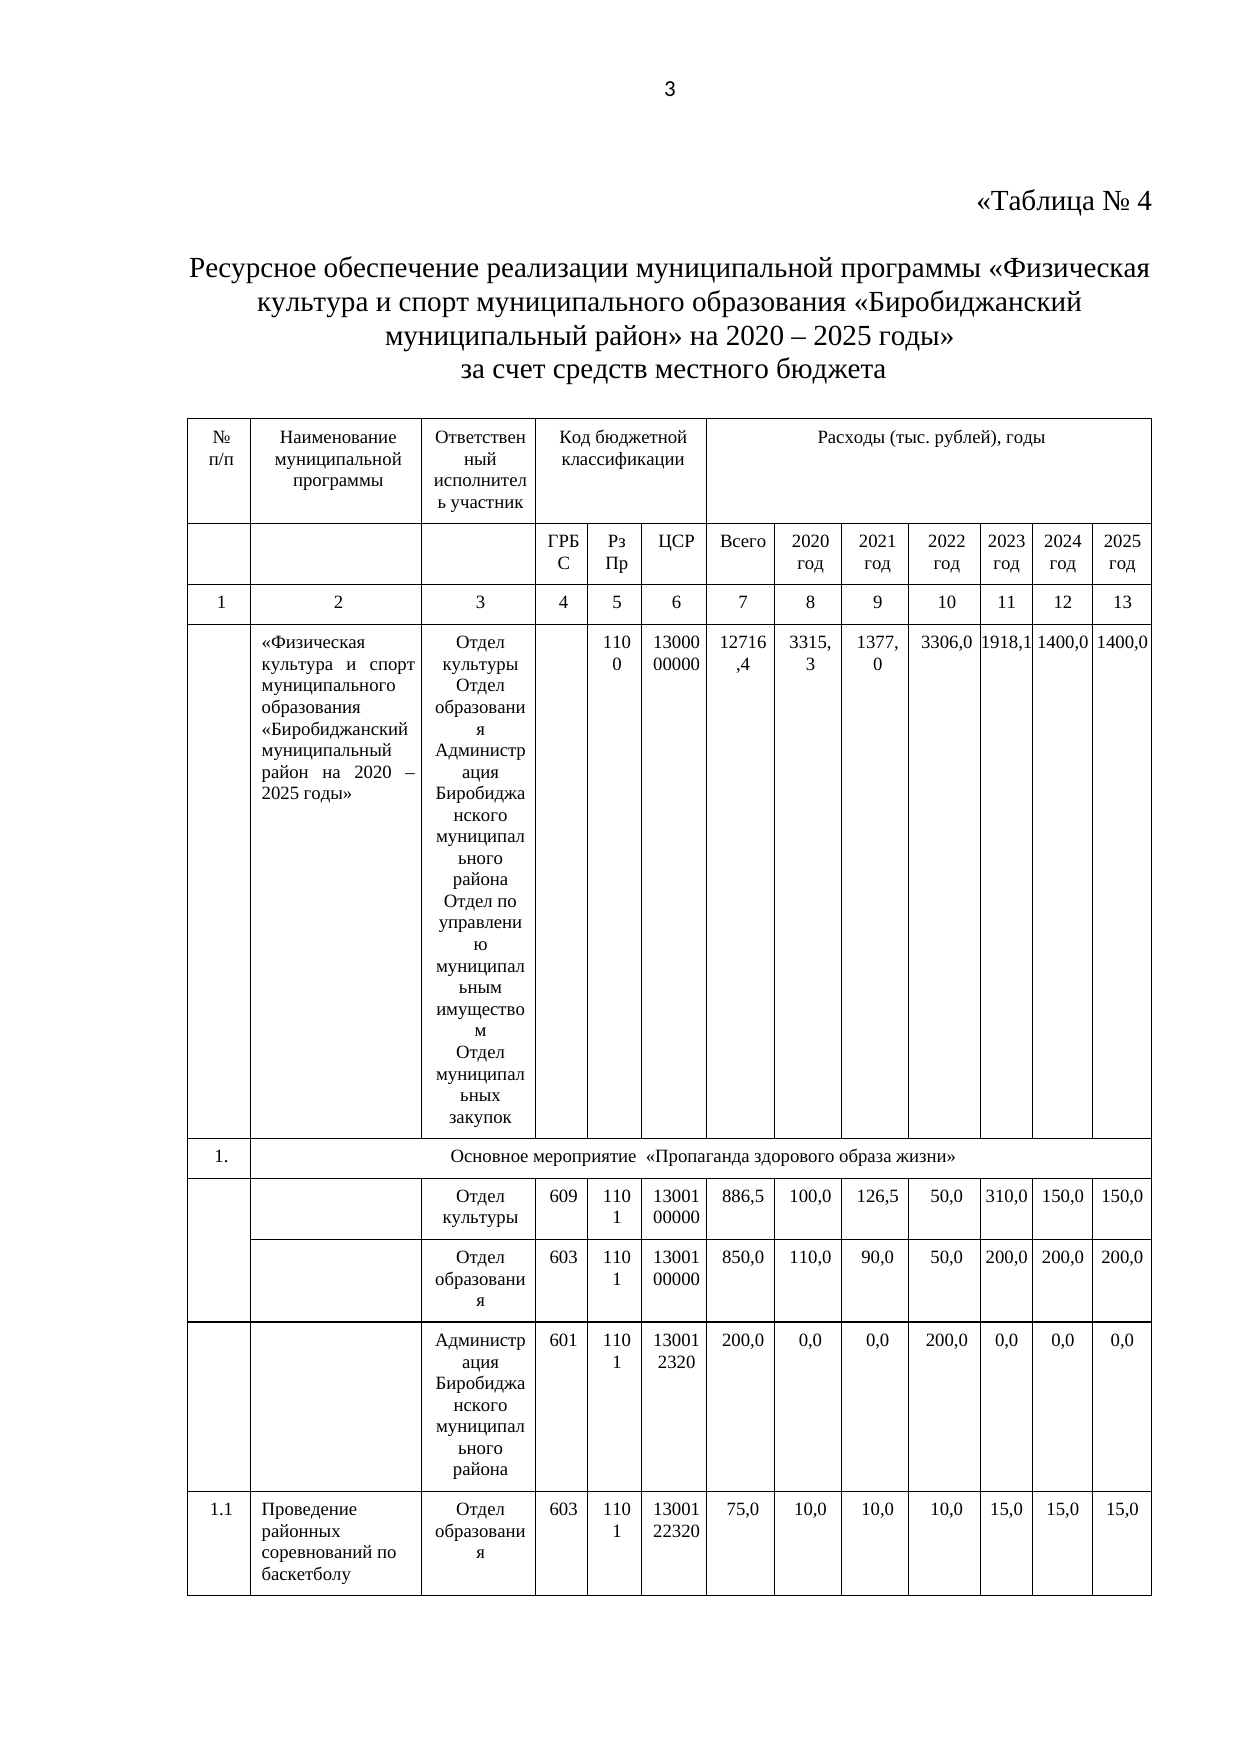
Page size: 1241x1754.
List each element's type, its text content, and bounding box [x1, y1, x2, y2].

table_cell ГРБС [536, 524, 587, 584]
table_cell 126,5 [842, 1179, 908, 1239]
table_cell 0,0 [775, 1323, 841, 1491]
table_cell 1101 [588, 1179, 641, 1239]
table_header Наименование муниципальной программы [251, 419, 421, 523]
table_cell 130012320 [642, 1323, 706, 1491]
table_cell [188, 625, 250, 1138]
table_cell 75,0 [707, 1492, 774, 1595]
table_cell 0,0 [981, 1323, 1032, 1491]
table_cell 150,0 [1093, 1179, 1151, 1239]
table_cell 1400,0 [1093, 625, 1151, 1138]
table_cell Отдел культуры [422, 1179, 535, 1239]
table_cell 10,0 [842, 1492, 908, 1595]
table_cell [251, 1179, 421, 1239]
table_cell 4 [536, 585, 587, 624]
table_cell 0,0 [842, 1323, 908, 1491]
table_cell [251, 524, 421, 584]
table_cell 1101 [588, 1323, 641, 1491]
table_cell 1101 [588, 1492, 641, 1595]
table_cell [251, 1323, 421, 1491]
table_cell 603 [536, 1492, 587, 1595]
text «Таблица № 4 [187, 183, 1152, 217]
table_cell 200,0 [981, 1240, 1032, 1321]
table_cell ЦСР [642, 524, 706, 584]
table_cell 0,0 [1033, 1323, 1092, 1491]
table_cell 50,0 [909, 1240, 980, 1321]
table_cell [422, 524, 535, 584]
table_cell 1400,0 [1033, 625, 1092, 1138]
table_cell Отдел культуры Отдел образования Администрация Биробиджанского муниципального района Отдел по управлению муниципальным имуществом Отдел муниципальных закупок [422, 625, 535, 1138]
table_cell [536, 625, 587, 1138]
table_cell 1101 [588, 1240, 641, 1321]
table_cell 5 [588, 585, 641, 624]
table_cell 12 [1033, 585, 1092, 624]
table_cell Всего [707, 524, 774, 584]
table_cell 2020 год [775, 524, 841, 584]
table_cell 1918,1 [981, 625, 1032, 1138]
table_cell 15,0 [981, 1492, 1032, 1595]
table_cell 3315,3 [775, 625, 841, 1138]
table_cell 310,0 [981, 1179, 1032, 1239]
table_cell Рз Пр [588, 524, 641, 584]
table_cell 9 [842, 585, 908, 624]
table_cell 11 [981, 585, 1032, 624]
table_cell 3306,0 [909, 625, 980, 1138]
table_cell [188, 1179, 250, 1321]
table_cell 12716,4 [707, 625, 774, 1138]
table_cell 609 [536, 1179, 587, 1239]
table_cell 2 [251, 585, 421, 624]
table_cell 601 [536, 1323, 587, 1491]
table_cell [251, 1240, 421, 1321]
table_header Код бюджетной классификации [536, 419, 706, 523]
table_cell 1300100000 [642, 1179, 706, 1239]
text Ресурсное обеспечение реализации муниципальной программы «Физическая культура и спорт муниципального образования «Биробиджанский муниципальный район» на 2020 – 2025 годы» [187, 251, 1152, 351]
table_cell 2024 год [1033, 524, 1092, 584]
table_cell 1300122320 [642, 1492, 706, 1595]
table_cell [188, 524, 250, 584]
table_header № п/п [188, 419, 250, 523]
table_cell 10,0 [775, 1492, 841, 1595]
table_cell 200,0 [707, 1323, 774, 1491]
text за счет средств местного бюджета [187, 351, 1152, 385]
table_cell 200,0 [1093, 1240, 1151, 1321]
table_cell 6 [642, 585, 706, 624]
table_cell 100,0 [775, 1179, 841, 1239]
table_cell 1100 [588, 625, 641, 1138]
table_cell 850,0 [707, 1240, 774, 1321]
table_cell 110,0 [775, 1240, 841, 1321]
table_header Ответственный исполнитель участник [422, 419, 535, 523]
table_cell 7 [707, 585, 774, 624]
table_cell 3 [422, 585, 535, 624]
table_header Расходы (тыс. рублей), годы [707, 419, 1151, 523]
table_cell 2023 год [981, 524, 1032, 584]
table_cell Администрация Биробиджанского муниципального района [422, 1323, 535, 1491]
table_cell 200,0 [909, 1323, 980, 1491]
table_cell 90,0 [842, 1240, 908, 1321]
table_cell 13 [1093, 585, 1151, 624]
table_cell 2022 год [909, 524, 980, 584]
table_cell 8 [775, 585, 841, 624]
table_cell 1300100000 [642, 1240, 706, 1321]
table_cell 0,0 [1093, 1323, 1151, 1491]
table_cell 1300000000 [642, 625, 706, 1138]
table_cell 1.1 [188, 1492, 250, 1595]
table_cell 50,0 [909, 1179, 980, 1239]
table_cell 150,0 [1033, 1179, 1092, 1239]
table_cell «Физическая культура и спорт муниципального образования «Биробиджанский муниципальный район на 2020 – 2025 годы» [251, 625, 421, 1138]
table_cell 886,5 [707, 1179, 774, 1239]
table_cell 2025 год [1093, 524, 1151, 584]
table_cell 2021 год [842, 524, 908, 584]
table_cell 15,0 [1033, 1492, 1092, 1595]
table_cell 15,0 [1093, 1492, 1151, 1595]
table_cell Отдел образования [422, 1240, 535, 1321]
table_cell Основное мероприятие «Пропаганда здорового образа жизни» [251, 1139, 1151, 1177]
table_cell 603 [536, 1240, 587, 1321]
table_cell 10 [909, 585, 980, 624]
table_cell 1377,0 [842, 625, 908, 1138]
table_cell 200,0 [1033, 1240, 1092, 1321]
table_cell Отдел образования [422, 1492, 535, 1595]
table_cell [188, 1323, 250, 1491]
table_cell 1 [188, 585, 250, 624]
table_cell 1. [188, 1139, 250, 1177]
table_cell 10,0 [909, 1492, 980, 1595]
table_cell Проведение районных соревнований по баскетболу «КЭС-БАСКЕТ» [251, 1492, 421, 1595]
